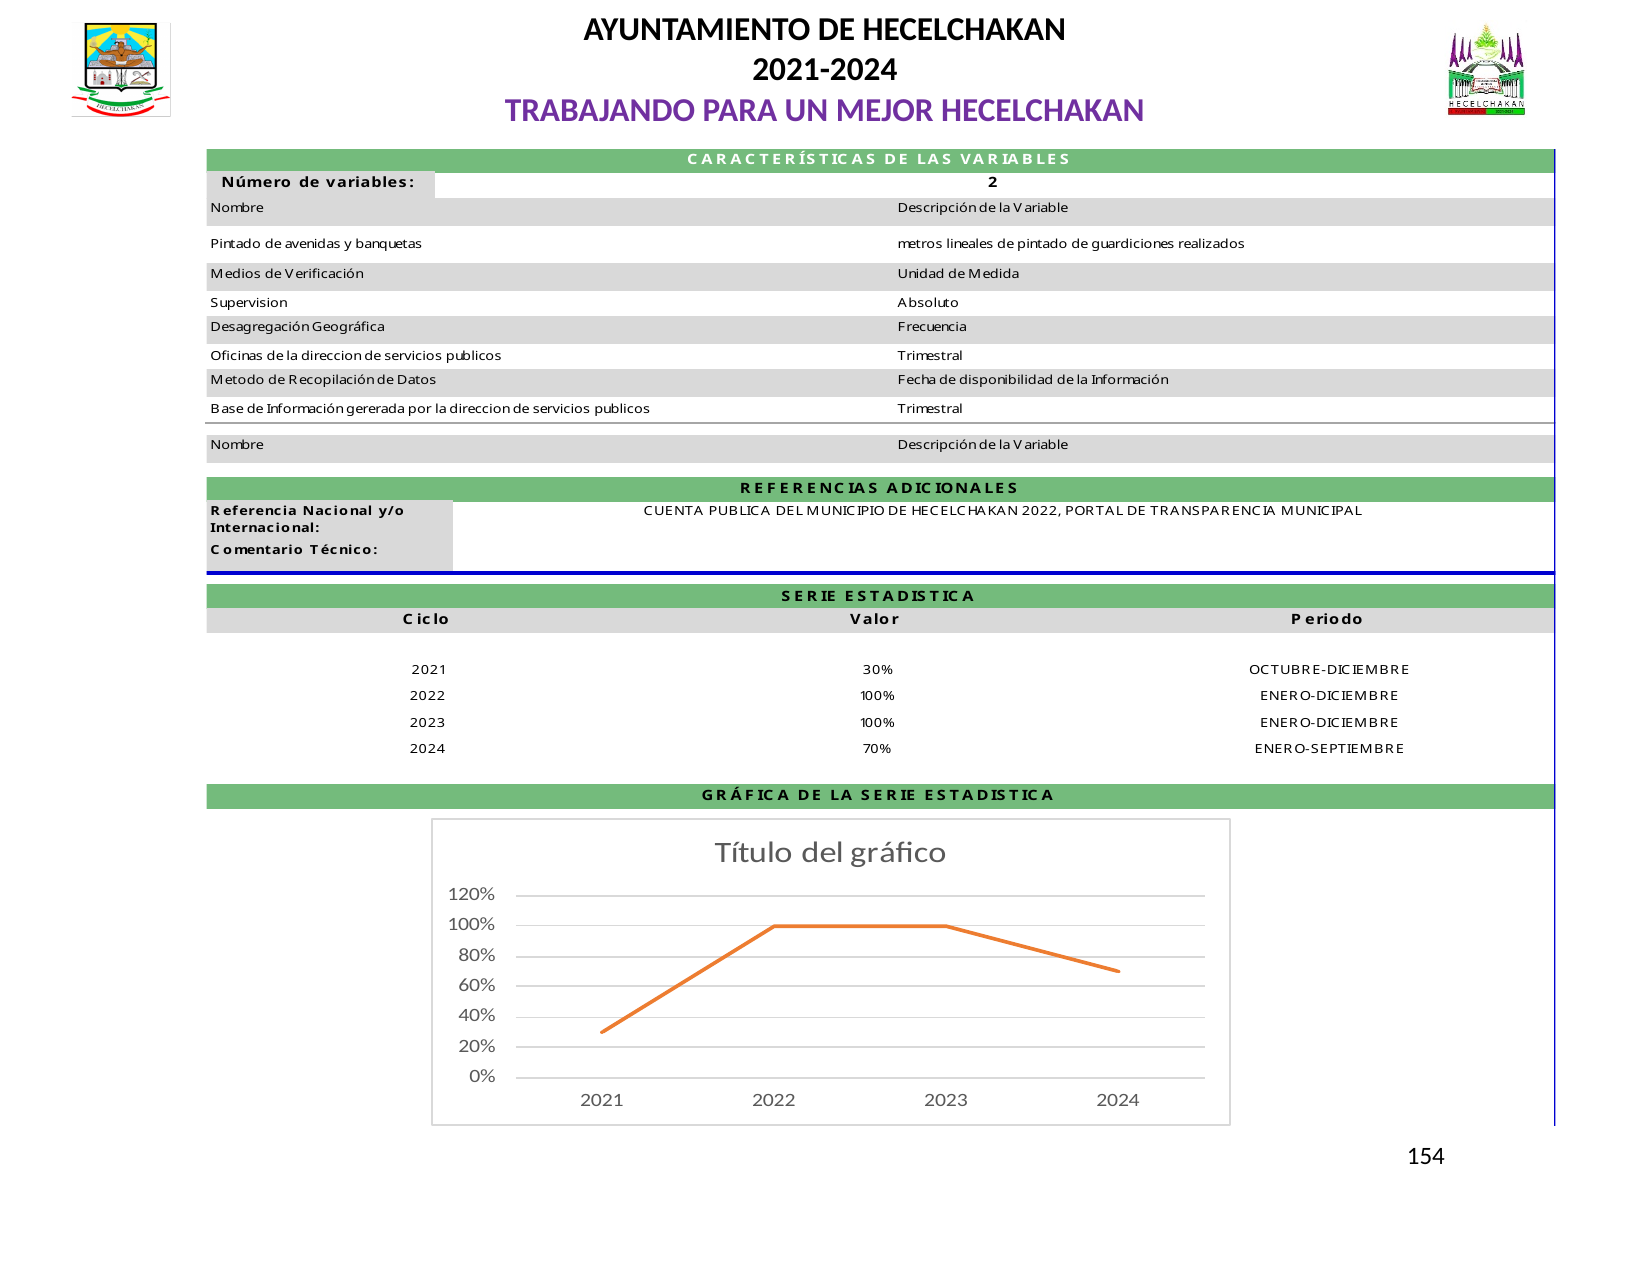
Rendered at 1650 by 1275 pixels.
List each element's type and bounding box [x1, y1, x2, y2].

picture [71, 22, 172, 121]
picture [1444, 20, 1528, 118]
